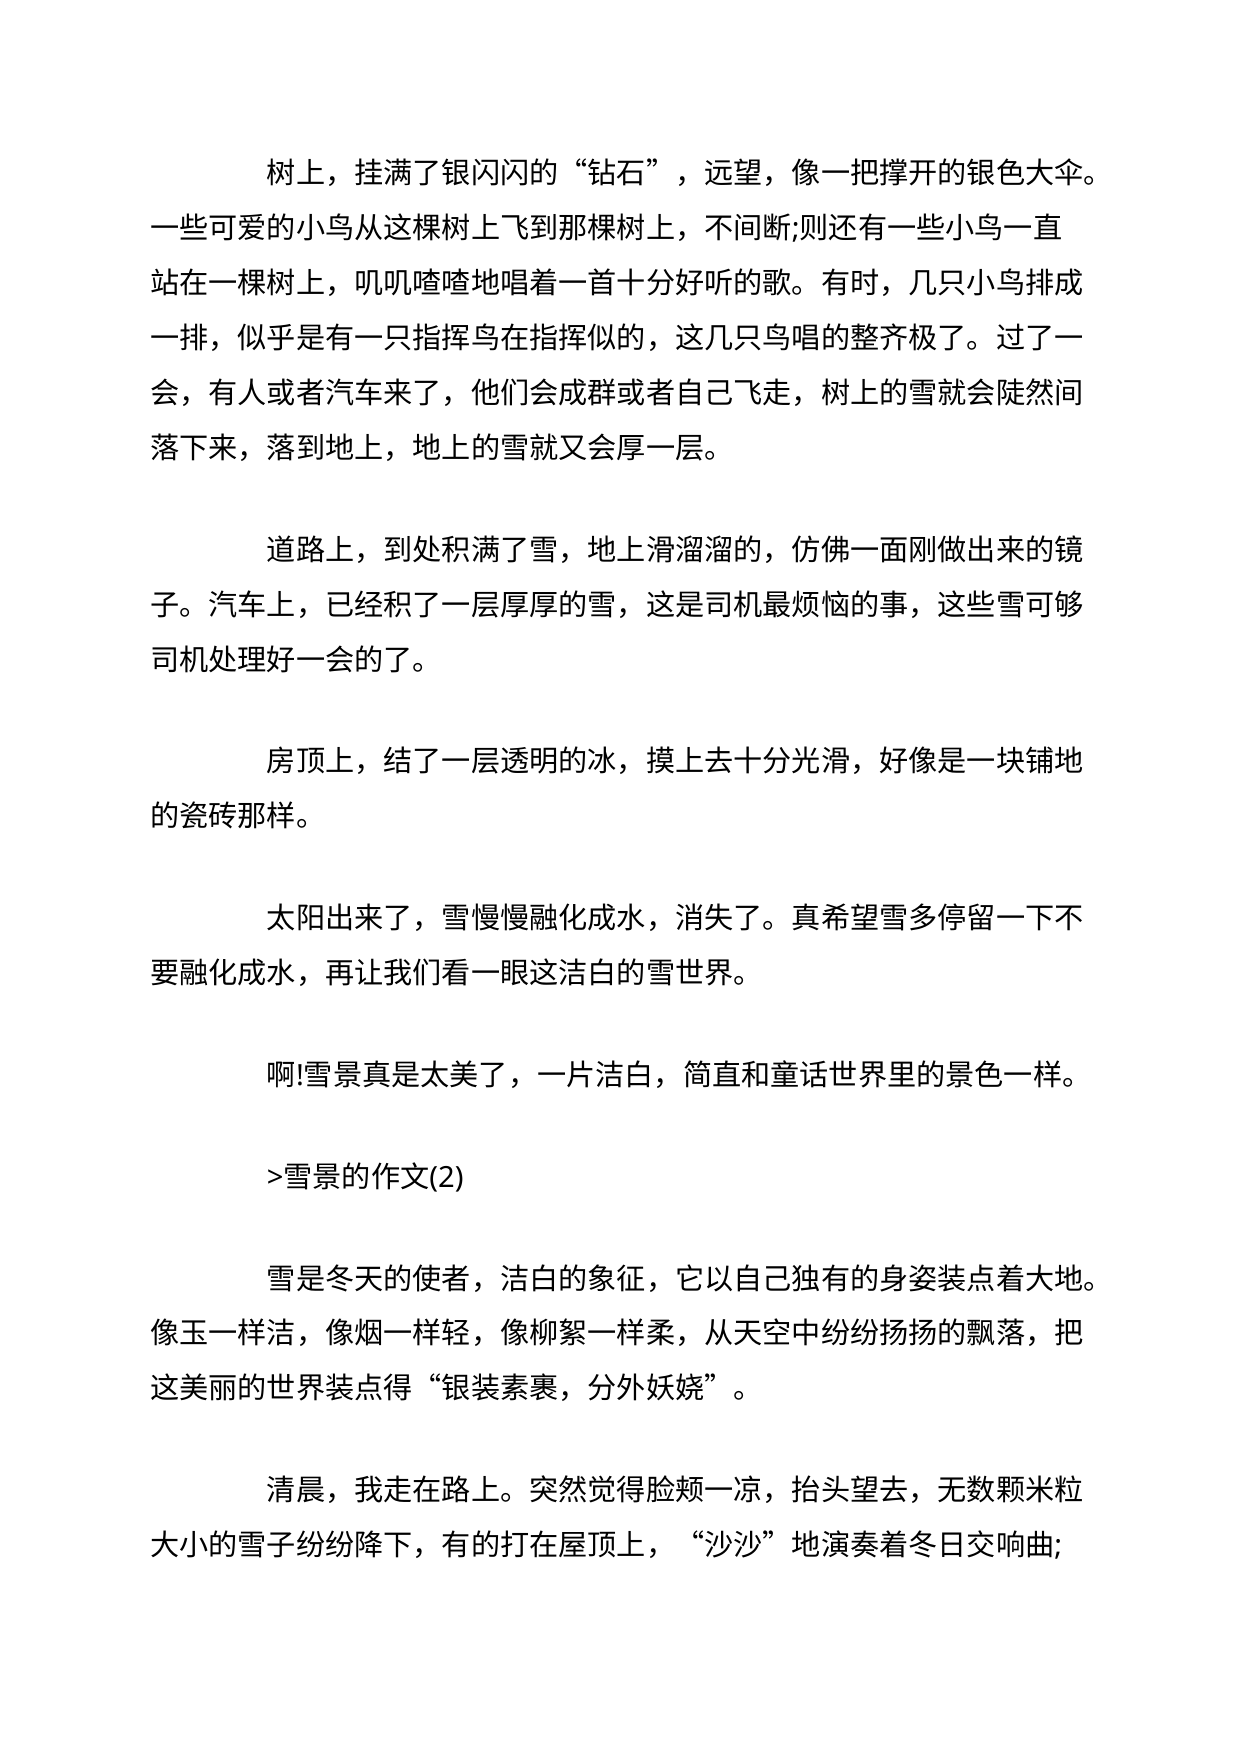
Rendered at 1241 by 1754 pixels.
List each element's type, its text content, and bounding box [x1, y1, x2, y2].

text 树上，挂满了银闪闪的“钻石”，远望，像一把撑开的银色大伞。一些可爱的小鸟从这棵树上飞到那棵树上，不间断;则还有一些小鸟一直站在一棵树上，叽叽喳喳地唱着一首十分好听的歌。有时，几只小鸟排成一排，似乎是有一只指挥鸟在指挥似的，这几只鸟唱的整齐极了。过了一会，有人或者汽车来了，他们会成群或者自己飞走，树上的雪就会陡然间落下来，落到地上，地上的雪就又会厚一层。 [150, 150, 1090, 467]
text 啊!雪景真是太美了，一片洁白，简直和童话世界里的景色一样。 [150, 1051, 1090, 1094]
text 道路上，到处积满了雪，地上滑溜溜的，仿佛一面刚做出来的镜子。汽车上，已经积了一层厚厚的雪，这是司机最烦恼的事，这些雪可够司机处理好一会的了。 [150, 526, 1090, 678]
text 房顶上，结了一层透明的冰，摸上去十分光滑，好像是一块铺地的瓷砖那样。 [150, 738, 1090, 835]
text >雪景的作文(2) [150, 1153, 1090, 1196]
text 雪是冬天的使者，洁白的象征，它以自己独有的身姿装点着大地。像玉一样洁，像烟一样轻，像柳絮一样柔，从天空中纷纷扬扬的飘落，把这美丽的世界装点得“银装素裹，分外妖娆”。 [150, 1255, 1090, 1407]
text 太阳出来了，雪慢慢融化成水，消失了。真希望雪多停留一下不要融化成水，再让我们看一眼这洁白的雪世界。 [150, 894, 1090, 992]
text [150, 1467, 1090, 1564]
